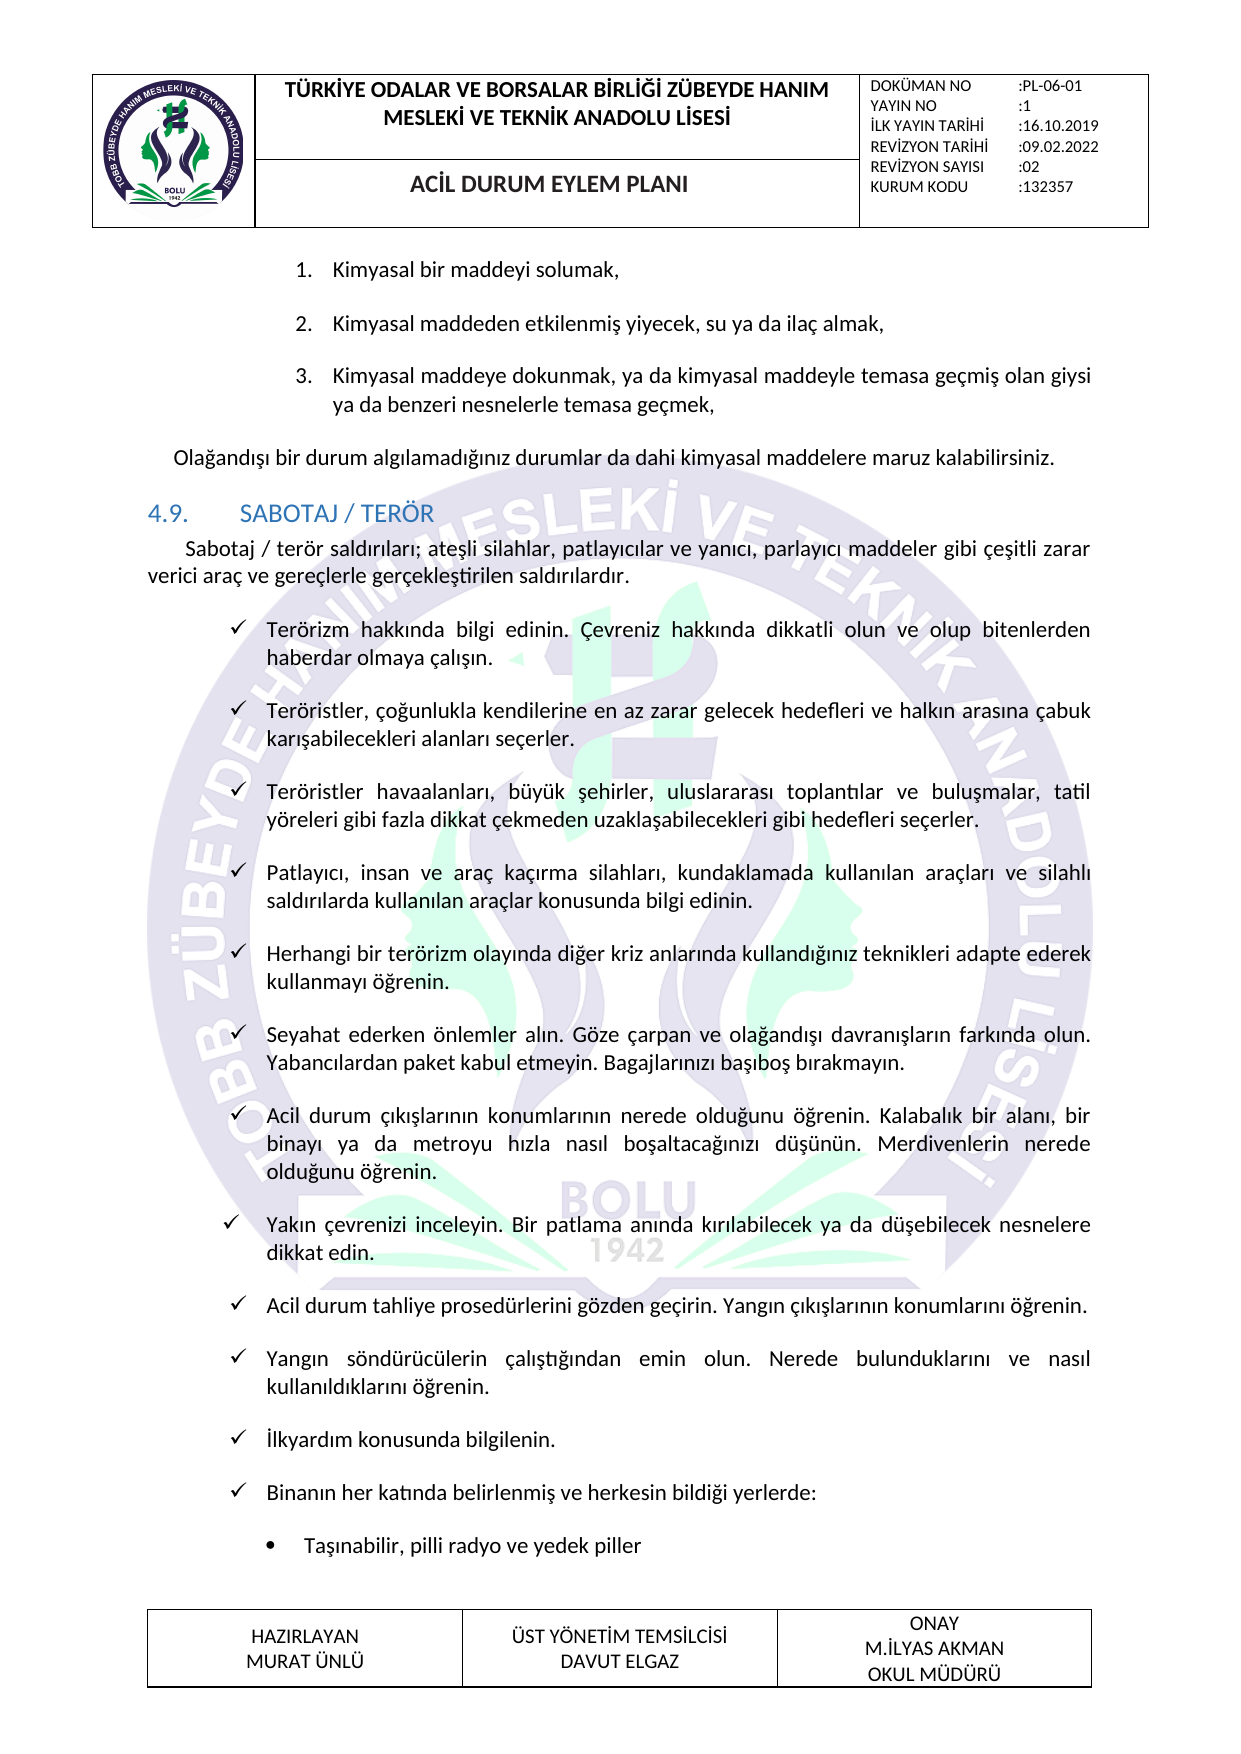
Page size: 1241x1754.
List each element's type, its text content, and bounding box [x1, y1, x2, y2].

list Binanın her katında belirlenmiş ve herkesin bildiği yerlerde: [229, 1478, 1092, 1506]
list Yakın çevrenizi inceleyin. Bir patlama anında kırılabilecek ya da düşebilecek nesnelere dikkat edin. [222, 1210, 1092, 1266]
list Acil durum çıkışlarının konumlarının nerede olduğunu öğrenin. Kalabalık bir alanı, bir binayı ya da metroyu hızla nasıl boşaltacağınızı düşünün. Merdivenlerin nerede olduğunu öğrenin. [229, 1101, 1092, 1185]
list Teröristler havaalanları, büyük şehirler, uluslararası toplantılar ve buluşmalar, tatil yöreleri gibi fazla dikkat çekmeden uzaklaşabilecekleri gibi hedefleri seçerler. [229, 777, 1092, 833]
list Terörizm hakkında bilgi edinin. Çevreniz hakkında dikkatli olun ve olup bitenlerden haberdar olmaya çalışın. [229, 615, 1092, 671]
list Yangın söndürücülerin çalıştığından emin olun. Nerede bulunduklarını ve nasıl kullanıldıklarını öğrenin. [229, 1344, 1092, 1400]
list Kimyasal bir maddeyi solumak, [295, 256, 1092, 284]
list Seyahat ederken önlemler alın. Göze çarpan ve olağandışı davranışların farkında olun. Yabancılardan paket kabul etmeyin. Bagajlarınızı başıboş bırakmayın. [229, 1020, 1092, 1076]
text Sabotaj / terör saldırıları; ateşli silahlar, patlayıcılar ve yanıcı, parlayıcı maddeler gibi çeşitli zarar verici araç ve gereçlerle gerçekleştirilen saldırılardır. [148, 534, 1092, 590]
subtitle 4.9. SABOTAJ / TERÖR [148, 496, 1092, 529]
list Kimyasal maddeden etkilenmiş yiyecek, su ya da ilaç almak, [295, 309, 1092, 337]
list Herhangi bir terörizm olayında diğer kriz anlarında kullandığınız teknikleri adapte ederek kullanmayı öğrenin. [229, 939, 1092, 995]
picture [103, 80, 243, 221]
list Acil durum tahliye prosedürlerini gözden geçirin. Yangın çıkışlarının konumlarını öğrenin. [229, 1291, 1092, 1319]
list İlkyardım konusunda bilgilenin. [229, 1425, 1092, 1453]
list Teröristler, çoğunlukla kendilerine en az zarar gelecek hedefleri ve halkın arasına çabuk karışabilecekleri alanları seçerler. [229, 696, 1092, 752]
list Taşınabilir, pilli radyo ve yedek piller [266, 1531, 1092, 1559]
text Olağandışı bir durum algılamadığınız durumlar da dahi kimyasal maddelere maruz kalabilirsiniz. [173, 443, 1092, 471]
list Patlayıcı, insan ve araç kaçırma silahları, kundaklamada kullanılan araçları ve silahlı saldırılarda kullanılan araçlar konusunda bilgi edinin. [229, 858, 1092, 914]
list Kimyasal maddeye dokunmak, ya da kimyasal maddeyle temasa geçmiş olan giysi ya da benzeri nesnelerle temasa geçmek, [295, 362, 1092, 418]
